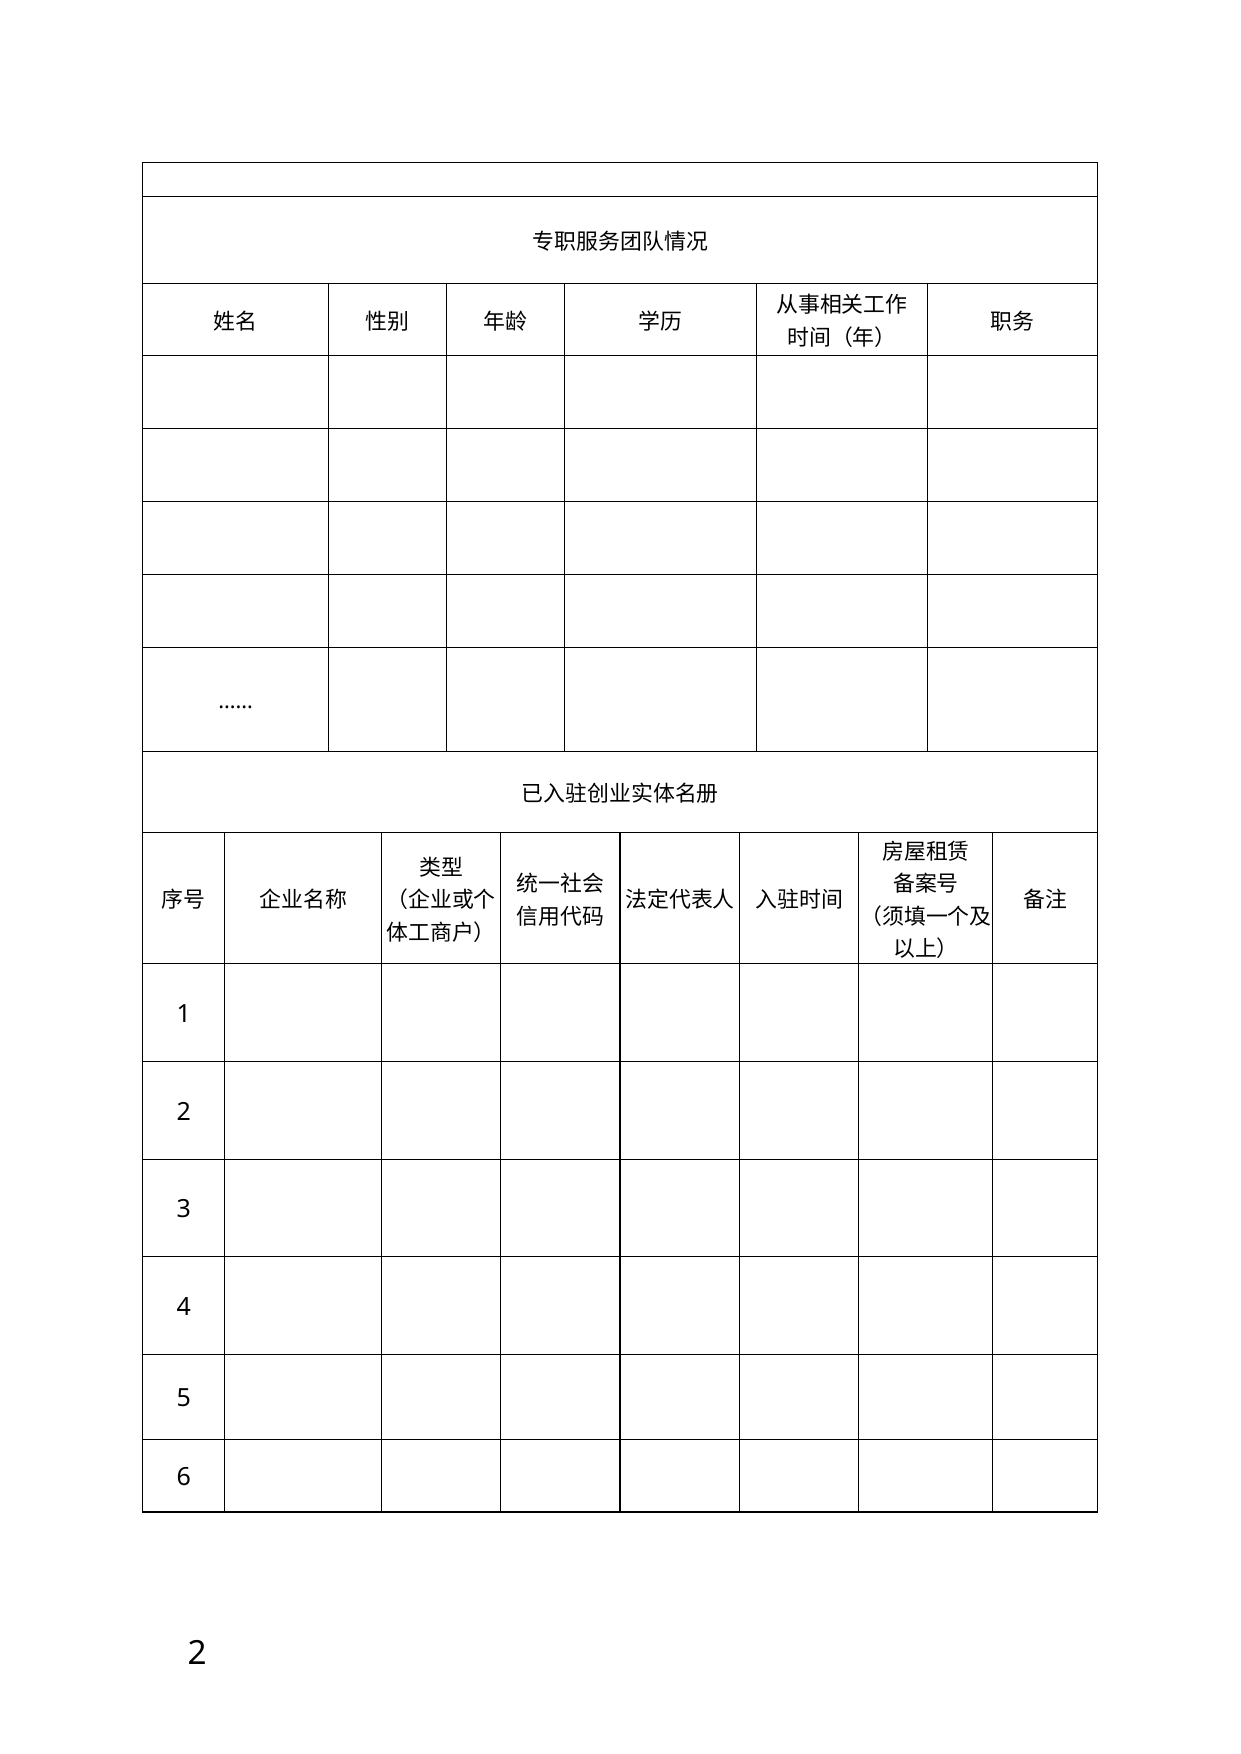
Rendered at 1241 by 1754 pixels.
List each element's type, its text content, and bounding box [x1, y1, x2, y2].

table_cell [859, 964, 992, 1061]
table_cell [859, 1160, 992, 1256]
table_cell [143, 356, 328, 428]
table_cell [329, 356, 446, 428]
table_cell [928, 356, 1097, 428]
table_cell [621, 1355, 739, 1439]
table_cell [993, 1355, 1097, 1439]
table_cell [382, 964, 500, 1061]
table_cell [382, 1355, 500, 1439]
table_cell [501, 964, 619, 1061]
table_cell [447, 356, 564, 428]
table_cell [382, 1440, 500, 1511]
table_cell 年龄 [447, 284, 564, 355]
table_cell [621, 1257, 739, 1354]
table_cell [859, 1062, 992, 1158]
table_cell [565, 502, 756, 574]
table_cell 5 [143, 1355, 224, 1439]
table_cell [928, 648, 1097, 751]
table_cell [993, 1440, 1097, 1511]
table_cell [501, 1257, 619, 1354]
table_cell [329, 575, 446, 647]
table_cell [740, 1160, 858, 1256]
table_cell [225, 1062, 381, 1158]
table_cell [225, 964, 381, 1061]
table_cell [447, 575, 564, 647]
table_cell [993, 964, 1097, 1061]
table_cell 统一社会信用代码 [501, 833, 619, 963]
table_cell [740, 1062, 858, 1158]
table_cell [225, 1440, 381, 1511]
table_cell [329, 648, 446, 751]
table_cell [757, 502, 927, 574]
table_cell [928, 429, 1097, 501]
table_cell [859, 1257, 992, 1354]
table_cell 备注 [993, 833, 1097, 963]
table_cell [225, 1355, 381, 1439]
table_cell [143, 575, 328, 647]
table_cell [447, 502, 564, 574]
table_cell [621, 1440, 739, 1511]
table_cell [928, 502, 1097, 574]
table_cell [993, 1160, 1097, 1256]
table_cell 2 [143, 1062, 224, 1158]
table_cell [565, 356, 756, 428]
table_cell [143, 163, 1097, 196]
table_cell [382, 1257, 500, 1354]
table_cell [382, 1160, 500, 1256]
table_cell 法定代表人 [621, 833, 739, 963]
table_cell [859, 1440, 992, 1511]
table_cell [329, 502, 446, 574]
table_cell 4 [143, 1257, 224, 1354]
table_cell 3 [143, 1160, 224, 1256]
table_cell [859, 1355, 992, 1439]
table_cell 房屋租赁 备案号 （须填一个及以上） [859, 833, 992, 963]
table_cell 姓名 [143, 284, 328, 355]
table_cell 序号 [143, 833, 224, 963]
table_cell [740, 1355, 858, 1439]
table_cell [565, 648, 756, 751]
table_cell [740, 1257, 858, 1354]
table_cell 类型 （企业或个体工商户） [382, 833, 500, 963]
table_cell [621, 1062, 739, 1158]
table_cell [225, 1257, 381, 1354]
table_cell 1 [143, 964, 224, 1061]
table_cell [225, 1160, 381, 1256]
table_cell 入驻时间 [740, 833, 858, 963]
table_cell [928, 575, 1097, 647]
table_cell [757, 356, 927, 428]
table_cell [501, 1355, 619, 1439]
table_cell [740, 964, 858, 1061]
table_cell [565, 429, 756, 501]
table_cell [447, 429, 564, 501]
table_cell [501, 1062, 619, 1158]
table_cell 性别 [329, 284, 446, 355]
table_cell 从事相关工作 时间（年） [757, 284, 927, 355]
table_cell [329, 429, 446, 501]
table_cell [740, 1440, 858, 1511]
table_cell [447, 648, 564, 751]
table_cell 职务 [928, 284, 1097, 355]
table_cell 专职服务团队情况 [143, 197, 1097, 282]
table_cell [143, 429, 328, 501]
table_cell 6 [143, 1440, 224, 1511]
table_cell 企业名称 [225, 833, 381, 963]
table_cell [757, 429, 927, 501]
table_cell [501, 1440, 619, 1511]
table_cell 已入驻创业实体名册 [143, 752, 1097, 832]
table_cell [757, 575, 927, 647]
table_cell [621, 964, 739, 1061]
table_cell [143, 502, 328, 574]
table_cell …… [143, 648, 328, 751]
table_cell [621, 1160, 739, 1256]
table_cell [757, 648, 927, 751]
table_cell [993, 1062, 1097, 1158]
table_cell [501, 1160, 619, 1256]
table_cell [993, 1257, 1097, 1354]
table_cell 学历 [565, 284, 756, 355]
table_cell [565, 575, 756, 647]
table_cell [382, 1062, 500, 1158]
